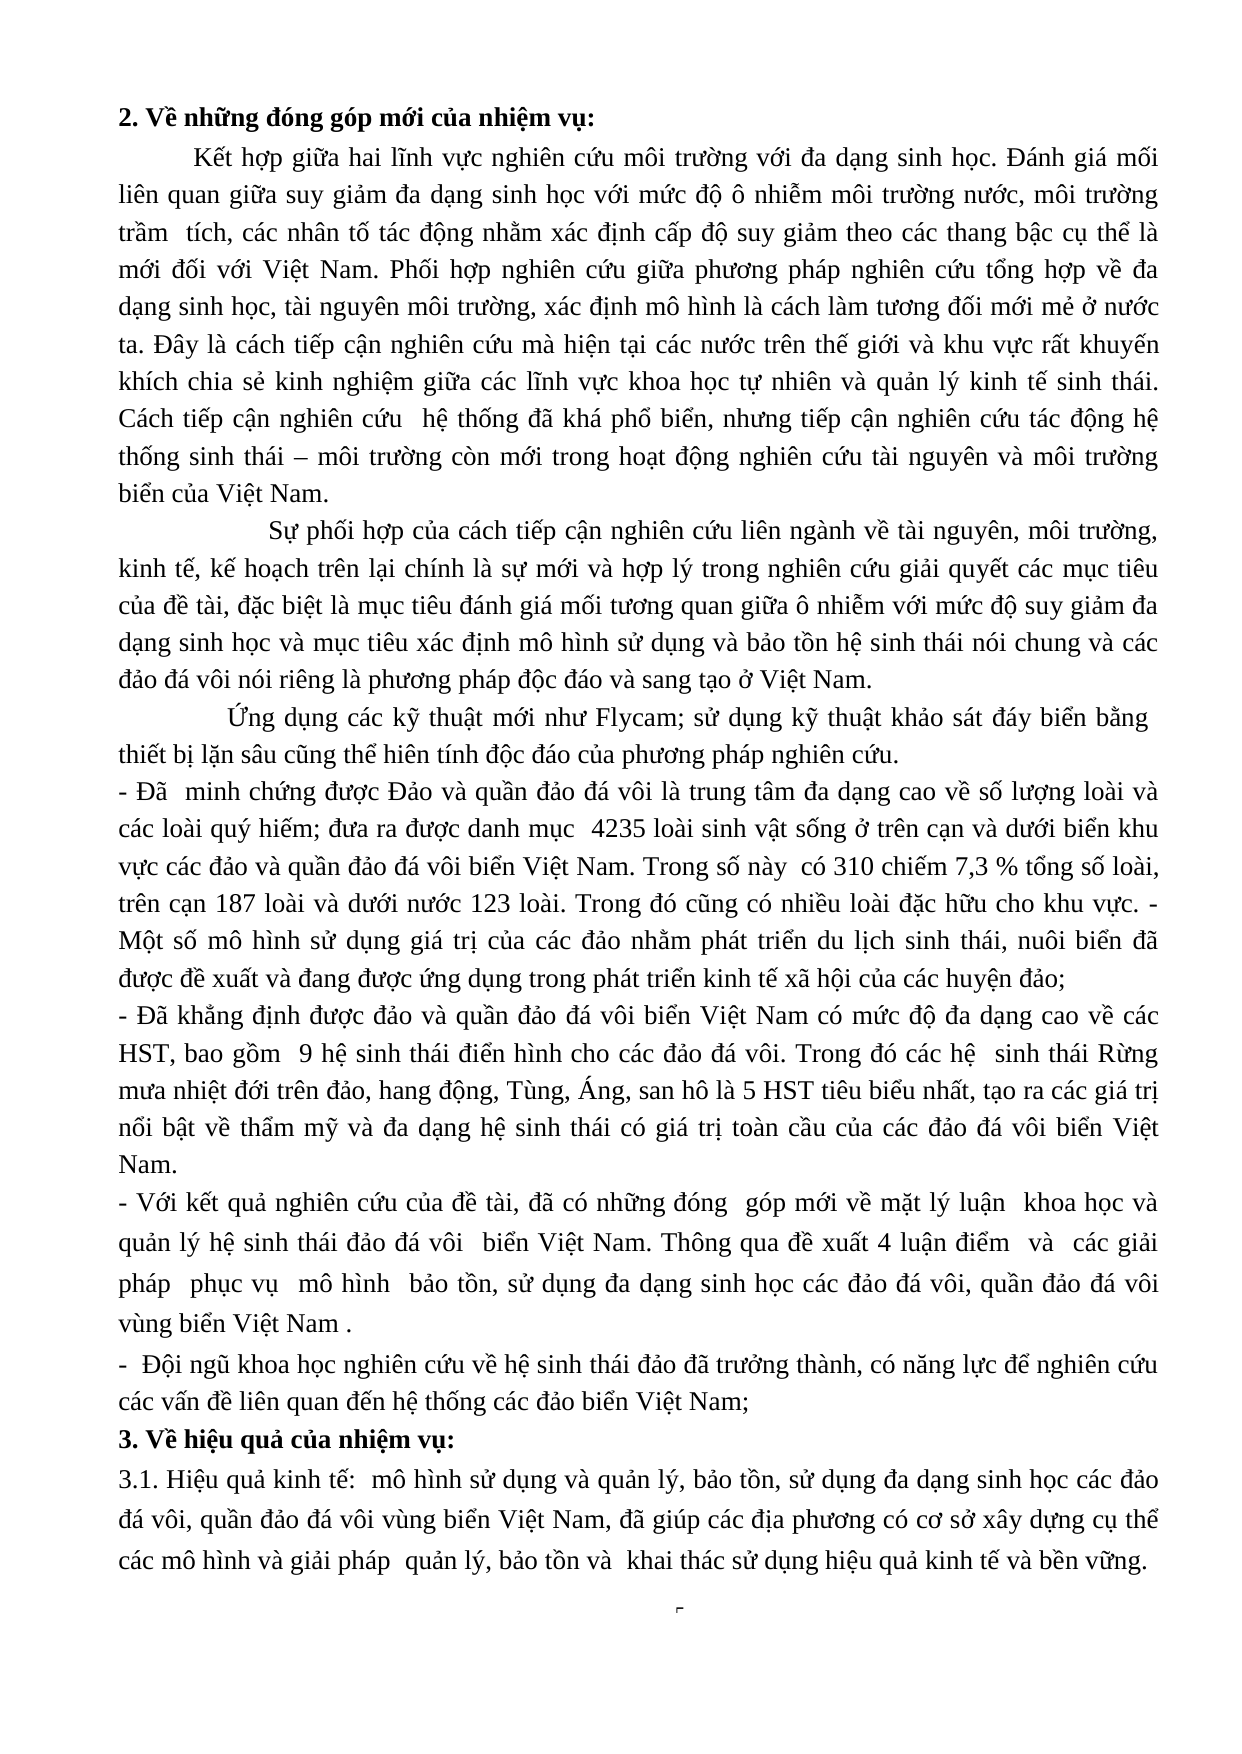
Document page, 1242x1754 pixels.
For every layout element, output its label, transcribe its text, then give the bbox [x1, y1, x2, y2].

text Kết hợp giữa hai lĩnh vực nghiên cứu môi trường với đa dạng sinh học. Đánh giá mối liên quan giữa suy giảm đa dạng sinh học với mức độ ô nhiễm môi trường nước, môi trường trầm tích, các nhân tố tác động nhằm xác định cấp độ suy giảm theo các thang bậc cụ thể là mới đối với Việt Nam. Phối hợp nghiên cứu giữa phương pháp nghiên cứu tổng hợp về đa dạng sinh học, tài nguyên môi trường, xác định mô hình là cách làm tương đối mới mẻ ở nước ta. Đây là cách tiếp cận nghiên cứu mà hiện tại các nước trên thế giới và khu vực rất khuyến khích chia sẻ kinh nghiệm giữa các lĩnh vực khoa học tự nhiên và quản lý kinh tế sinh thái. Cách tiếp cận nghiên cứu hệ thống đã khá phổ biển, nhưng tiếp cận nghiên cứu tác động hệ thống sinh thái – môi trường còn mới trong hoạt động nghiên cứu tài nguyên và môi trường biển của Việt Nam. [118, 141, 1159, 508]
text Sự phối hợp của cách tiếp cận nghiên cứu liên ngành về tài nguyên, môi trường, kinh tế, kế hoạch trên lại chính là sự mới và hợp lý trong nghiên cứu giải quyết các mục tiêu của đề tài, đặc biệt là mục tiêu đánh giá mối tương quan giữa ô nhiễm với mức độ suy giảm đa dạng sinh học và mục tiêu xác định mô hình sử dụng và bảo tồn hệ sinh thái nói chung và các đảo đá vôi nói riêng là phương pháp độc đáo và sang tạo ở Việt Nam. [118, 514, 1159, 695]
text 2. Về những đóng góp mới của nhiệm vụ: [118, 102, 599, 133]
text - Đã minh chứng được Đảo và quần đảo đá vôi là trung tâm đa dạng cao về số lượng loài và các loài quý hiếm; đưa ra được danh mục 4235 loài sinh vật sống ở trên cạn và dưới biển khu vực các đảo và quần đảo đá vôi biển Việt Nam. Trong số này có 310 chiếm 7,3 % tổng số loài, trên cạn 187 loài và dưới nước 123 loài. Trong đó cũng có nhiều loài đặc hữu cho khu vực. - Một số mô hình sử dụng giá trị của các đảo nhằm phát triển du lịch sinh thái, nuôi biển đã được đề xuất và đang được ứng dụng trong phát triển kinh tế xã hội của các huyện đảo; [118, 775, 1159, 993]
text - Đã khẳng định được đảo và quần đảo đá vôi biển Việt Nam có mức độ đa dạng cao về các HST, bao gồm 9 hệ sinh thái điển hình cho các đảo đá vôi. Trong đó các hệ sinh thái Rừng mưa nhiệt đới trên đảo, hang động, Tùng, Áng, san hô là 5 HST tiêu biểu nhất, tạo ra các giá trị nổi bật về thẩm mỹ và đa dạng hệ sinh thái có giá trị toàn cầu của các đảo đá vôi biển Việt Nam. [118, 999, 1159, 1180]
text - Với kết quả nghiên cứu của đề tài, đã có những đóng góp mới về mặt lý luận khoa học và quản lý hệ sinh thái đảo đá vôi biển Việt Nam. Thông qua đề xuất 4 luận điểm và các giải pháp phục vụ mô hình bảo tồn, sử dụng đa dạng sinh học các đảo đá vôi, quần đảo đá vôi vùng biển Việt Nam . [118, 1186, 1159, 1338]
text 3. Về hiệu quả của nhiệm vụ: [118, 1423, 459, 1454]
text 3.1. Hiệu quả kinh tế: mô hình sử dụng và quản lý, bảo tồn, sử dụng đa dạng sinh học các đảo đá vôi, quần đảo đá vôi vùng biển Việt Nam, đã giúp các địa phương có cơ sở xây dựng cụ thể các mô hình và giải pháp quản lý, bảo tồn và khai thác sử dụng hiệu quả kinh tế và bền vững. [118, 1463, 1159, 1575]
text - Đội ngũ khoa học nghiên cứu về hệ sinh thái đảo đã trưởng thành, có năng lực để nghiên cứu các vấn đề liên quan đến hệ thống các đảo biển Việt Nam; [118, 1348, 1159, 1416]
text Ứng dụng các kỹ thuật mới như Flycam; sử dụng kỹ thuật khảo sát đáy biển bằng thiết bị lặn sâu cũng thể hiên tính độc đáo của phương pháp nghiên cứu. [118, 701, 1159, 769]
